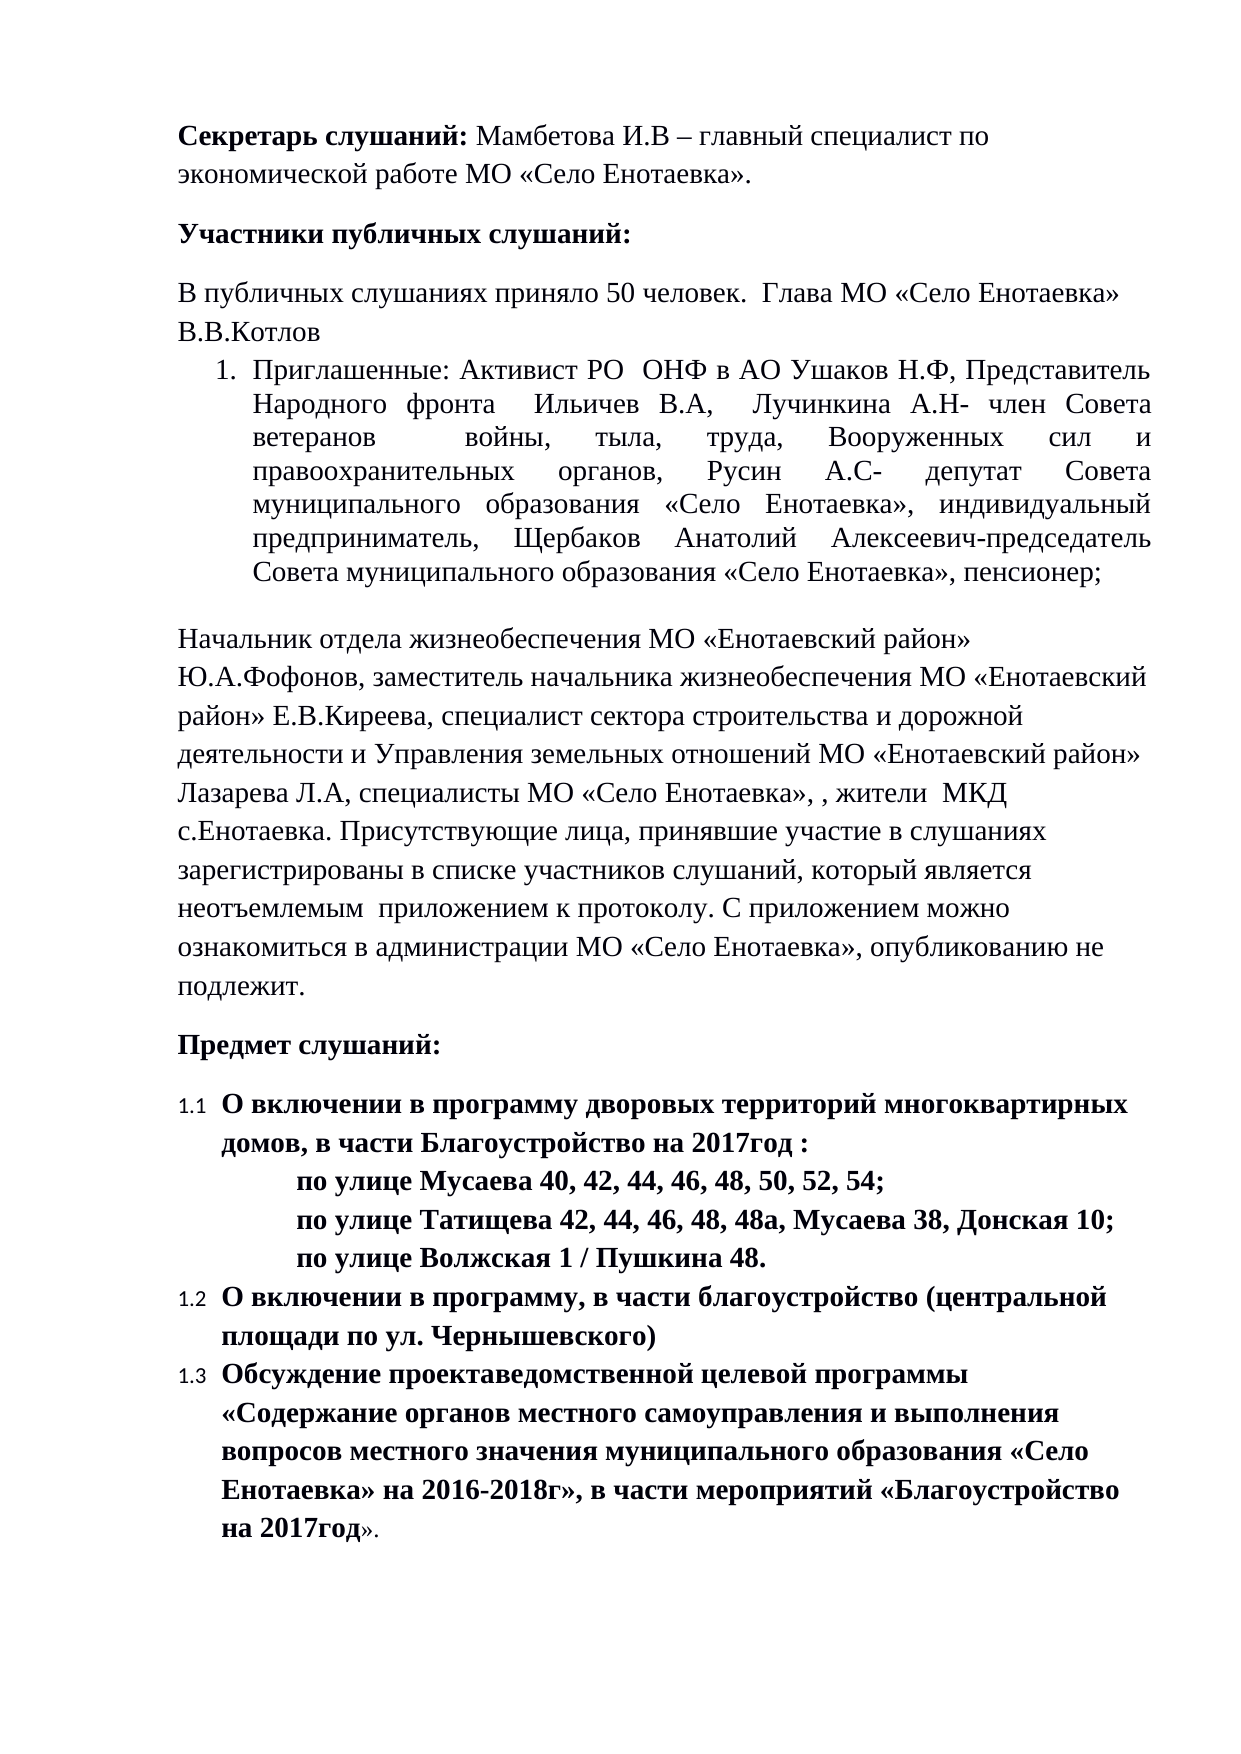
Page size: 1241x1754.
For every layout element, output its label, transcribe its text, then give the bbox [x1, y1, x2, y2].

text Участники публичных слушаний: [177, 216, 1152, 249]
text Начальник отдела жизнеобеспечения МО «Енотаевский район» Ю.А.Фофонов, заместитель начальника жизнеобеспечения МО «Енотаевский район» Е.В.Киреева, специалист сектора строительства и дорожной деятельности и Управления земельных отношений МО «Енотаевский район» Лазарева Л.А, специалисты МО «Село Енотаевка», , жители МКД с.Енотаевка. Присутствующие лица, принявшие участие в слушаниях зарегистрированы в списке участников слушаний, который является неотъемлемым приложением к протоколу. С приложением можно ознакомиться в администрации МО «Село Енотаевка», опубликованию не подлежит. [177, 621, 1152, 1001]
list О включении в программу, в части благоустройство (центральной площади по ул. Чернышевского) [177, 1279, 1152, 1351]
list по улице Мусаева 40, 42, 44, 46, 48, 50, 52, 54; [296, 1163, 1152, 1197]
list О включении в программу дворовых территорий многоквартирных домов, в части Благоустройство на 2017год : [177, 1086, 1152, 1158]
text В публичных слушаниях приняло 50 человек. Глава МО «Село Енотаевка» В.В.Котлов [177, 275, 1152, 347]
text Секретарь слушаний: Мамбетова И.В – главный специалист по экономической работе МО «Село Енотаевка». [177, 118, 1152, 190]
text Предмет слушаний: [177, 1027, 1152, 1061]
list Приглашенные: Активист РО ОНФ в АО Ушаков Н.Ф, Представитель Народного фронта Ильичев В.А, Лучинкина А.Н- член Совета ветеранов войны, тыла, труда, Вооруженных сил и правоохранительных органов, Русин А.С- депутат Совета муниципального образования «Село Енотаевка», индивидуальный предприниматель, Щербаков Анатолий Алексеевич-председатель Совета муниципального образования «Село Енотаевка», пенсионер; [215, 352, 1152, 587]
list Обсуждение проектаведомственной целевой программы «Содержание органов местного самоуправления и выполнения вопросов местного значения муниципального образования «Село Енотаевка» на 2016-2018г», в части мероприятий «Благоустройство на 2017год». [177, 1356, 1152, 1544]
list по улице Волжская 1 / Пушкина 48. [296, 1241, 1152, 1274]
list по улице Татищева 42, 44, 46, 48, 48а, Мусаева 38, Донская 10; [296, 1202, 1152, 1236]
